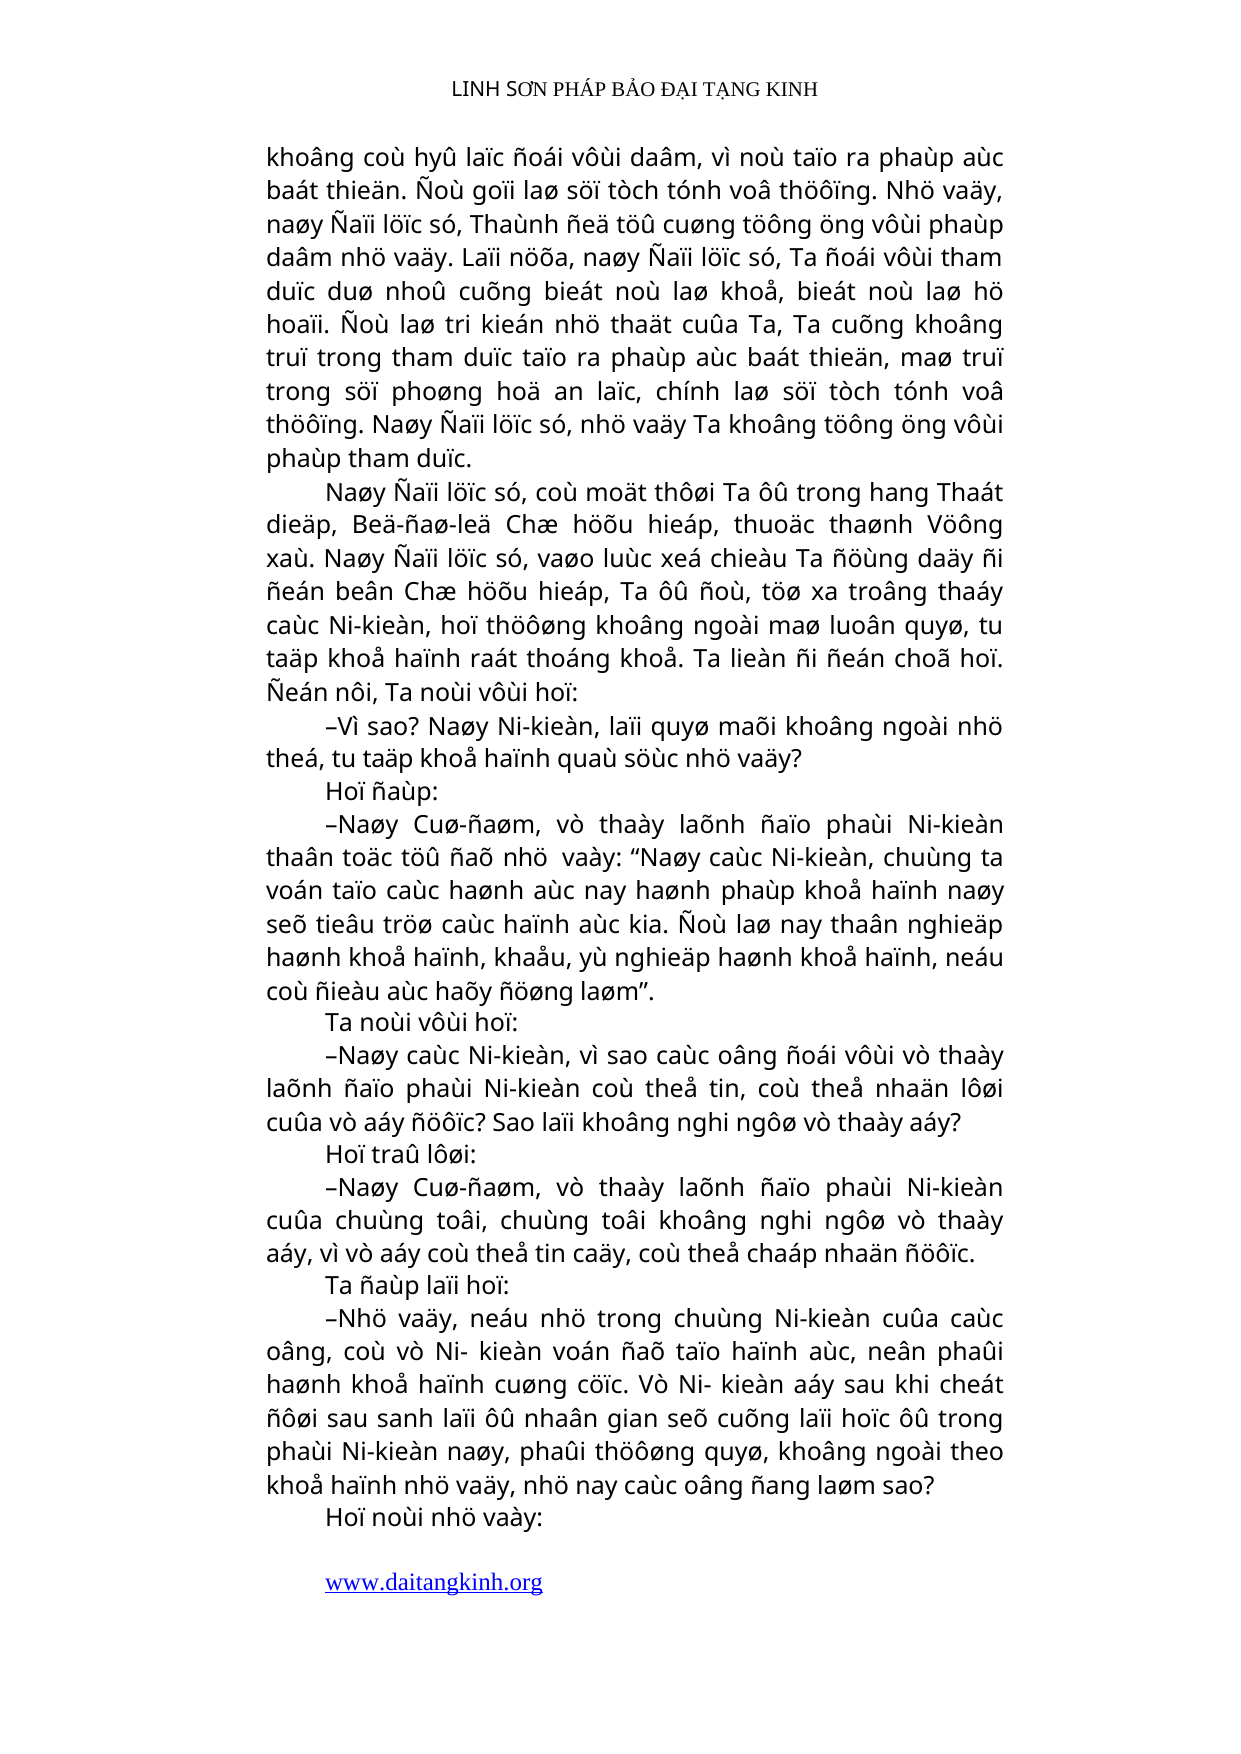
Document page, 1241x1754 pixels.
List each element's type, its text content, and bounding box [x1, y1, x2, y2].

text Hoï traû lôøi: [325, 1138, 1065, 1169]
text Hoï noùi nhö vaày: [325, 1502, 1065, 1533]
text Naøy Ñaïi löïc só, coù moät thôøi Ta ôû trong hang Thaát dieäp, Beä-ñaø-leä Chæ höõu hieáp, thuoäc thaønh Vöông xaù. Naøy Ñaïi löïc só, vaøo luùc xeá chieàu Ta ñöùng daäy ñi ñeán beân Chæ höõu hieáp, Ta ôû ñoù, töø xa troâng thaáy caùc Ni-kieàn, hoï thöôøng khoâng ngoài maø luoân quyø, tu taäp khoå haïnh raát thoáng khoå. Ta lieàn ñi ñeán choã hoï. Ñeán nôi, Ta noùi vôùi hoï: [266, 474, 1004, 708]
text Ta noùi vôùi hoï: [325, 1007, 1065, 1038]
text Hoï ñaùp: [325, 775, 1065, 807]
text LINH SƠN PHÁP BẢO ĐẠI TẠNG KINH [277, 74, 992, 103]
text –Naøy caùc Ni-kieàn, vì sao caùc oâng ñoái vôùi vò thaày laõnh ñaïo phaùi Ni-kieàn coù theå tin, coù theå nhaän lôøi cuûa vò aáy ñöôïc? Sao laïi khoâng nghi ngôø vò thaày aáy? [266, 1038, 1004, 1138]
text khoâng coù hyû laïc ñoái vôùi daâm, vì noù taïo ra phaùp aùc baát thieän. Ñoù goïi laø söï tòch tónh voâ thöôïng. Nhö vaäy, naøy Ñaïi löïc só, Thaùnh ñeä töû cuøng töông öng vôùi phaùp daâm nhö vaäy. Laïi nöõa, naøy Ñaïi löïc só, Ta ñoái vôùi tham duïc duø nhoû cuõng bieát noù laø khoå, bieát noù laø hö hoaïi. Ñoù laø tri kieán nhö thaät cuûa Ta, Ta cuõng khoâng truï trong tham duïc taïo ra phaùp aùc baát thieän, maø truï trong söï phoøng hoä an laïc, chính laø söï tòch tónh voâ thöôïng. Naøy Ñaïi löïc só, nhö vaäy Ta khoâng töông öng vôùi phaùp tham duïc. [266, 140, 1004, 474]
text –Naøy Cuø-ñaøm, vò thaày laõnh ñaïo phaùi Ni-kieàn thaân toäc töû ñaõ nhö vaày: “Naøy caùc Ni-kieàn, chuùng ta voán taïo caùc haønh aùc nay haønh phaùp khoå haïnh naøy seõ tieâu tröø caùc haïnh aùc kia. Ñoù laø nay thaân nghieäp haønh khoå haïnh, khaåu, yù nghieäp haønh khoå haïnh, neáu coù ñieàu aùc haõy ñöøng laøm”. [266, 807, 1004, 1007]
text –Nhö vaäy, neáu nhö trong chuùng Ni-kieàn cuûa caùc oâng, coù vò Ni- kieàn voán ñaõ taïo haïnh aùc, neân phaûi haønh khoå haïnh cuøng cöïc. Vò Ni- kieàn aáy sau khi cheát ñôøi sau sanh laïi ôû nhaân gian seõ cuõng laïi hoïc ôû trong phaùi Ni-kieàn naøy, phaûi thöôøng quyø, khoâng ngoài theo khoå haïnh nhö vaäy, nhö nay caùc oâng ñang laøm sao? [266, 1301, 1004, 1502]
text Ta ñaùp laïi hoï: [325, 1270, 1065, 1301]
text –Naøy Cuø-ñaøm, vò thaày laõnh ñaïo phaùi Ni-kieàn cuûa chuùng toâi, chuùng toâi khoâng nghi ngôø vò thaày aáy, vì vò aáy coù theå tin caäy, coù theå chaáp nhaän ñöôïc. [266, 1169, 1004, 1270]
text –Vì sao? Naøy Ni-kieàn, laïi quyø maõi khoâng ngoài nhö theá, tu taäp khoå haïnh quaù söùc nhö vaäy? [266, 708, 1004, 775]
text www.daitangkinh.org [325, 1567, 1065, 1596]
